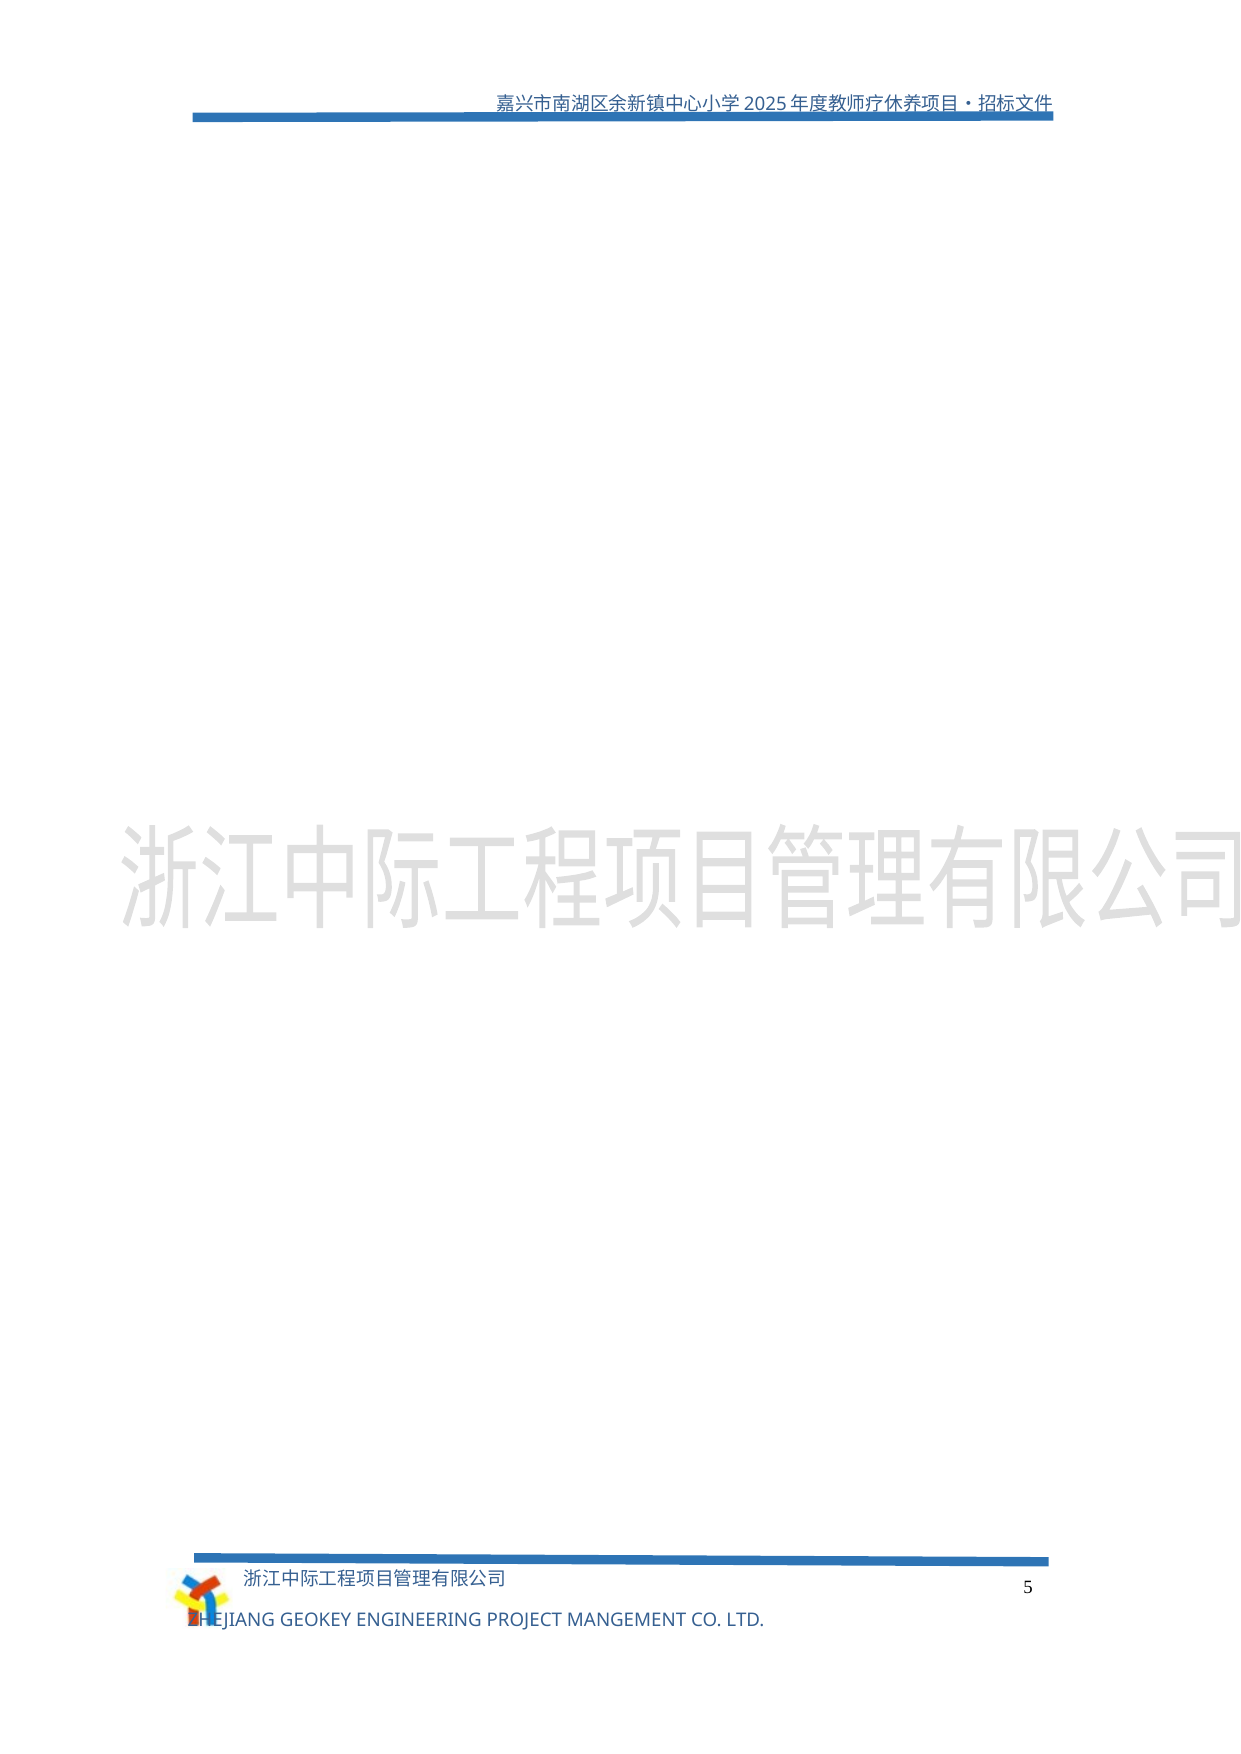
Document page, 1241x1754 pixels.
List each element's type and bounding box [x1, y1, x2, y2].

picture [165, 1568, 233, 1637]
